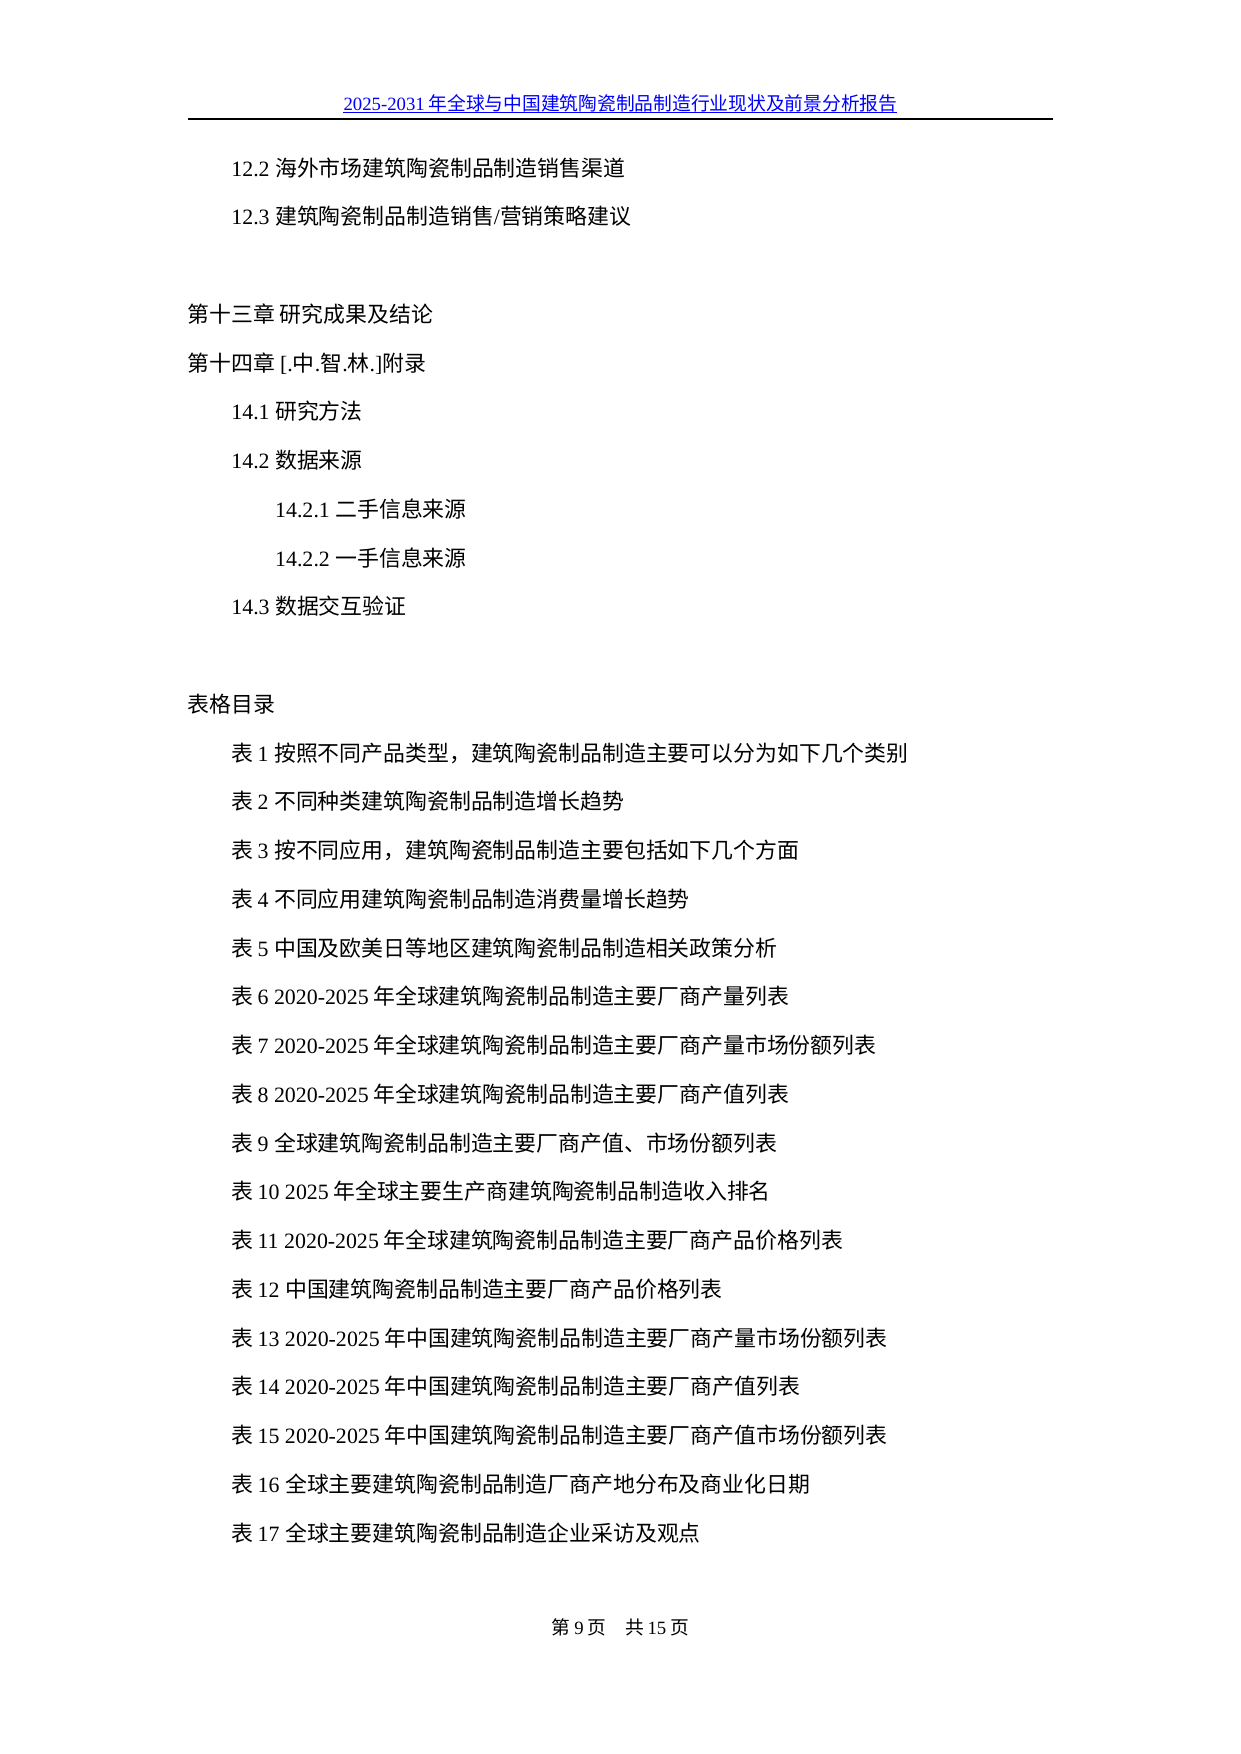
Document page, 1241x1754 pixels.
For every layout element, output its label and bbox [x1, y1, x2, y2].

text [187, 150, 1053, 1548]
